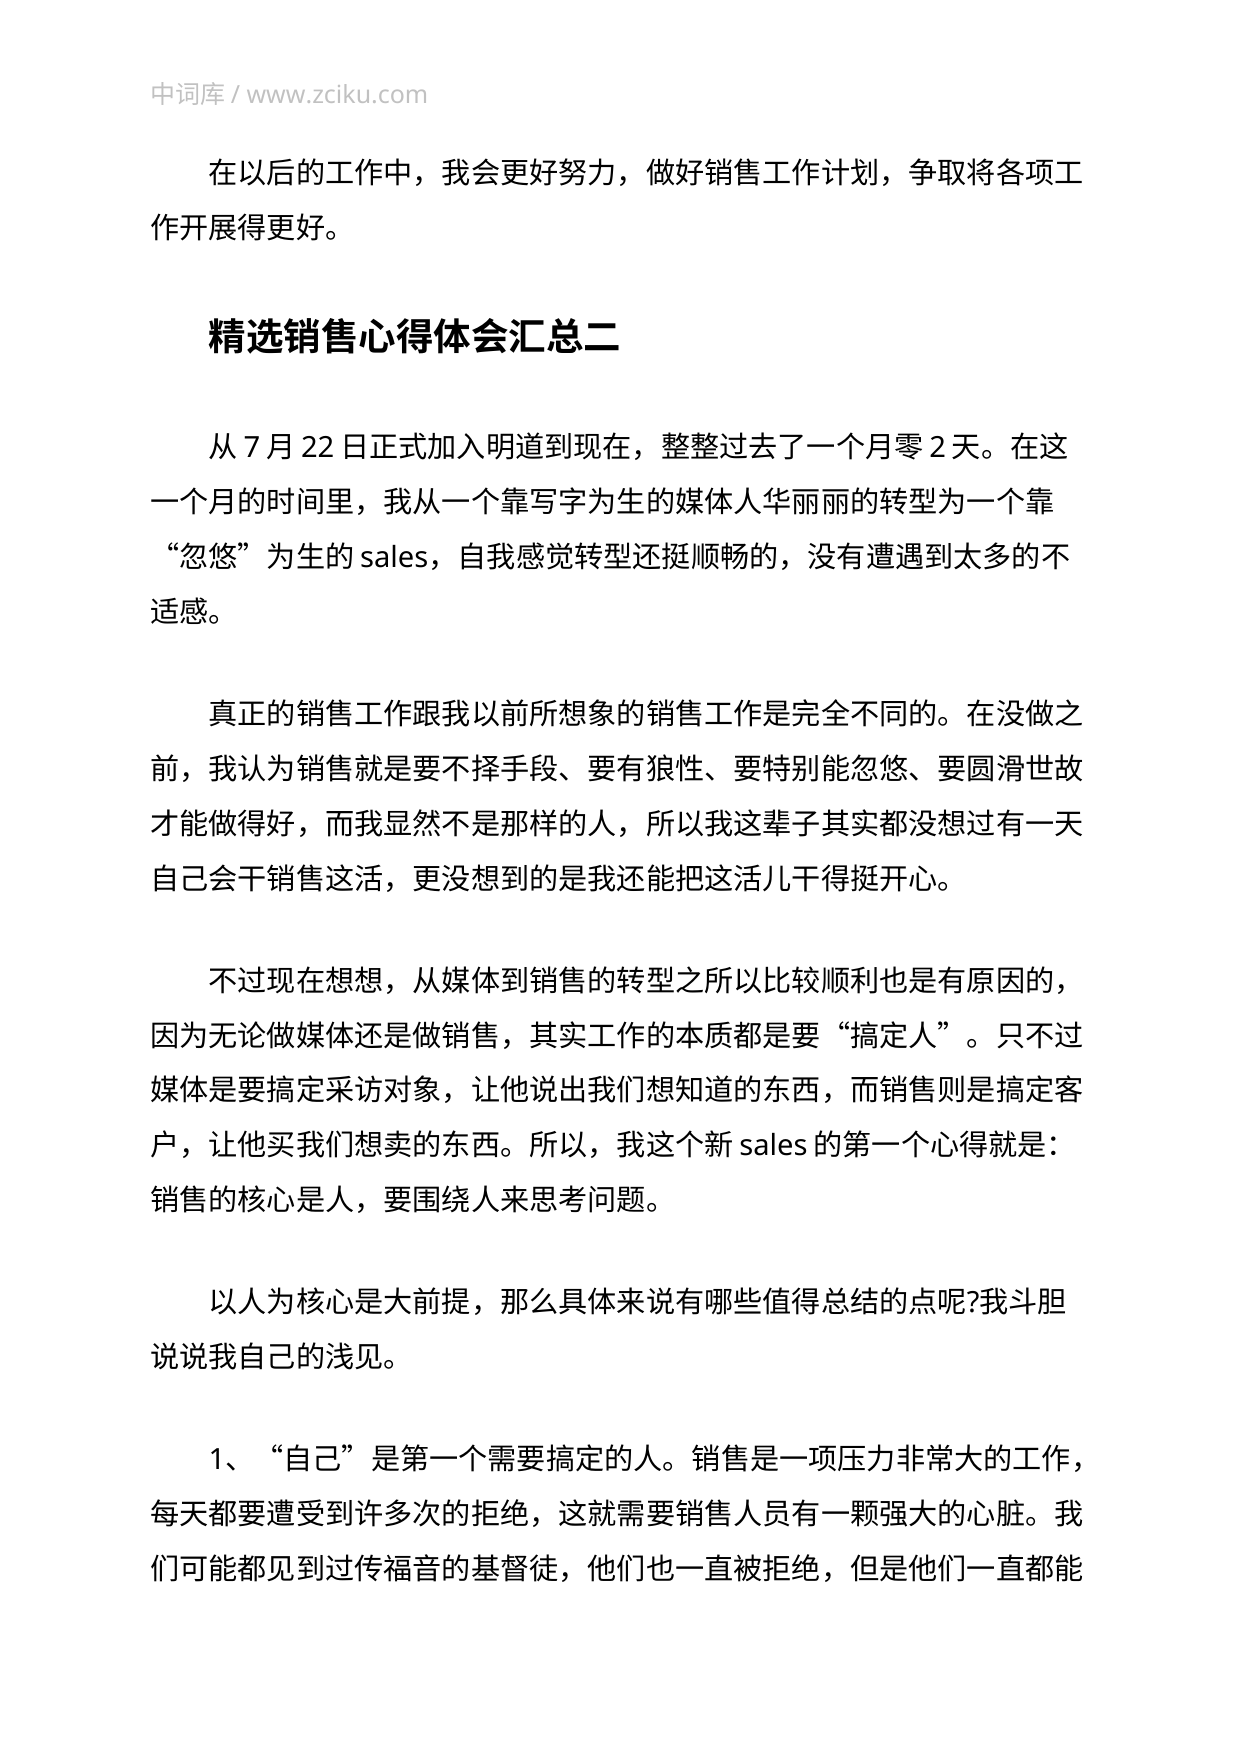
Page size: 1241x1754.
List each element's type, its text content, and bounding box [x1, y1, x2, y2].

text 在以后的工作中，我会更好努力，做好销售工作计划，争取将各项工作开展得更好。 [150, 150, 1090, 247]
text 不过现在想想，从媒体到销售的转型之所以比较顺利也是有原因的，因为无论做媒体还是做销售，其实工作的本质都是要“搞定人”。只不过媒体是要搞定采访对象，让他说出我们想知道的东西，而销售则是搞定客户，让他买我们想卖的东西。所以，我这个新sales的第一个心得就是：销售的核心是人，要围绕人来思考问题。 [150, 957, 1090, 1219]
text 以人为核心是大前提，那么具体来说有哪些值得总结的点呢?我斗胆说说我自己的浅见。 [150, 1279, 1090, 1376]
text 从7月22日正式加入明道到现在，整整过去了一个月零2天。在这一个月的时间里，我从一个靠写字为生的媒体人华丽丽的转型为一个靠“忽悠”为生的sales，自我感觉转型还挺顺畅的，没有遭遇到太多的不适感。 [150, 424, 1090, 631]
text 真正的销售工作跟我以前所想象的销售工作是完全不同的。在没做之前，我认为销售就是要不择手段、要有狼性、要特别能忽悠、要圆滑世故才能做得好，而我显然不是那样的人，所以我这辈子其实都没想过有一天自己会干销售这活，更没想到的是我还能把这活儿干得挺开心。 [150, 691, 1090, 898]
text 精选销售心得体会汇总二 [150, 307, 1090, 361]
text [150, 1435, 1090, 1588]
